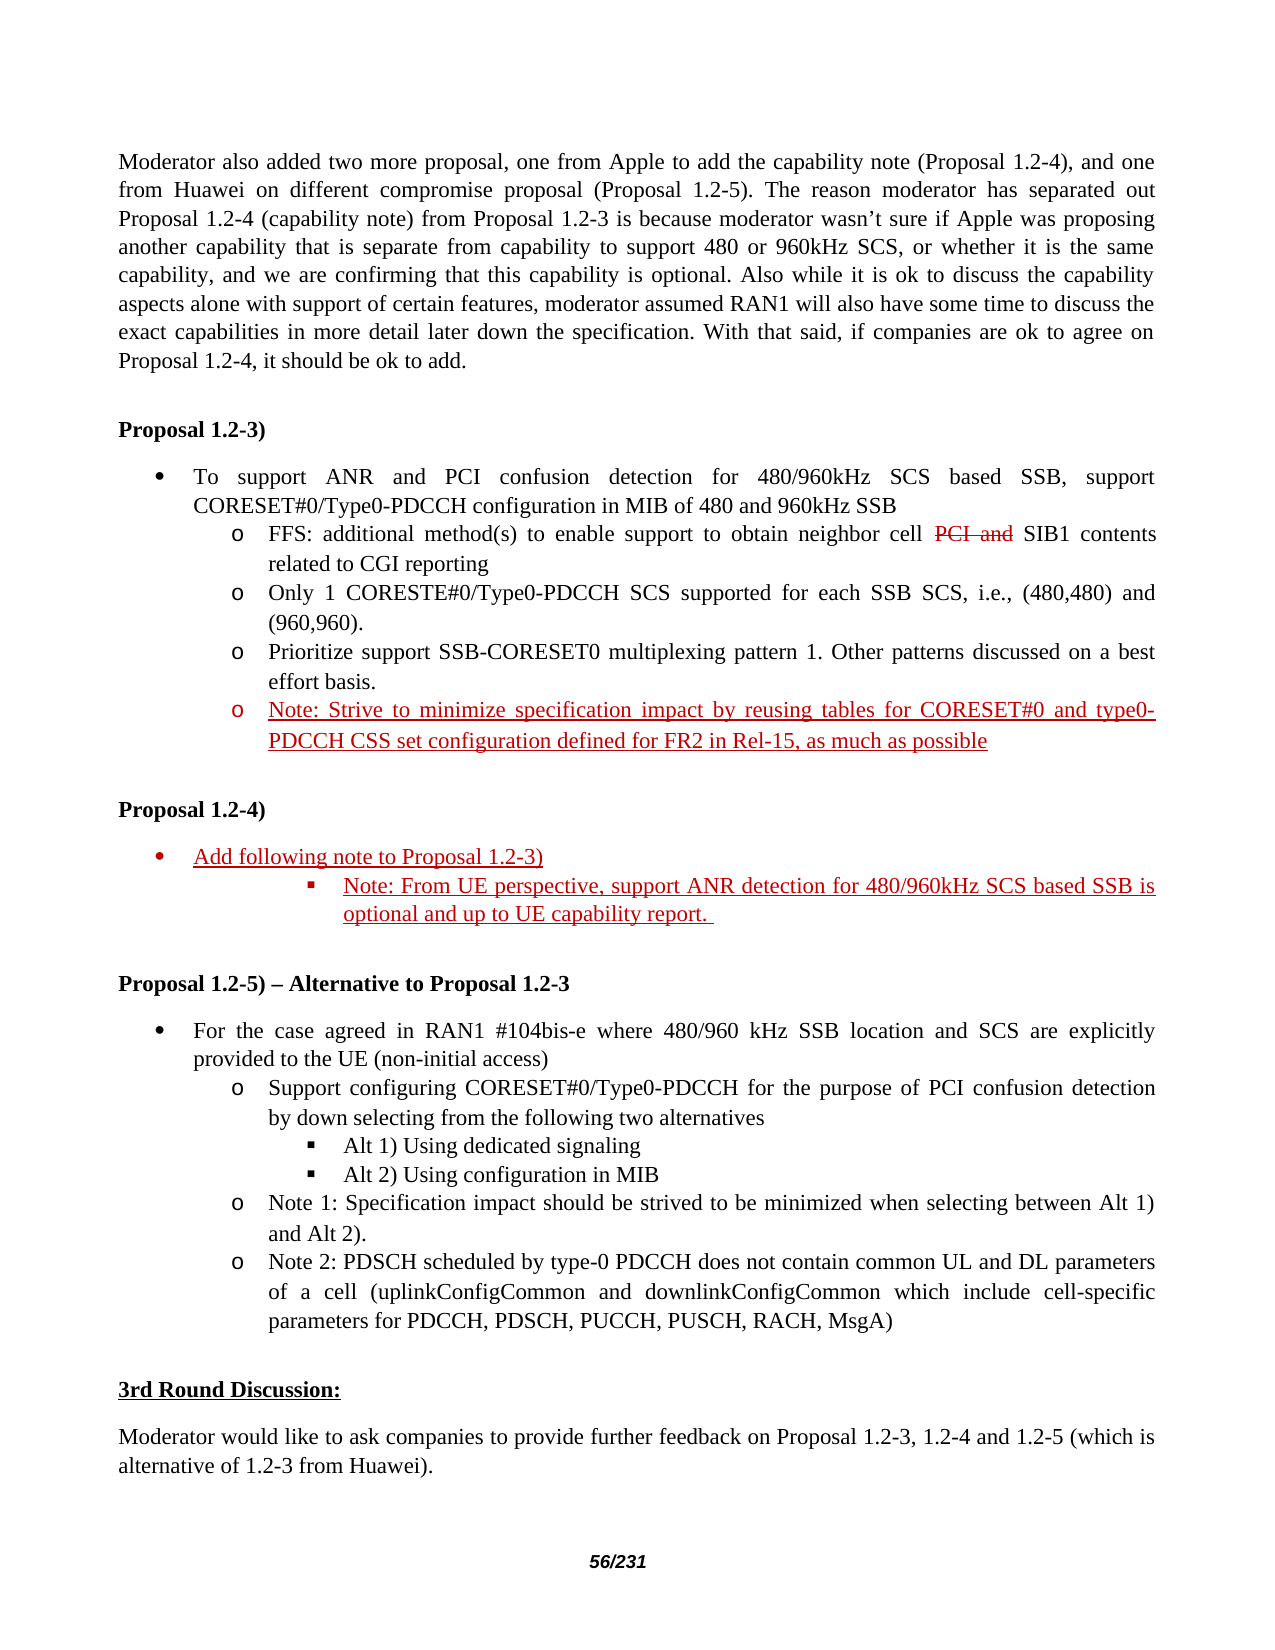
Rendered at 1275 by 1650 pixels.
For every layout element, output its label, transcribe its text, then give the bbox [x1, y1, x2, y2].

list Only 1 CORESTE#0/Type0-PDCCH SCS supported for each SSB SCS, i.e., (480,480) and (960,960). [231, 579, 1157, 636]
text Moderator would like to ask companies to provide further feedback on Proposal 1.2-3, 1.2-4 and 1.2-5 (which is alternative of 1.2-3 from Huawei). [118, 1423, 1157, 1478]
subtitle Proposal 1.2-5) – Alternative to Proposal 1.2-3 [118, 969, 1157, 996]
list FFS: additional method(s) to enable support to obtain neighbor cell PCI and SIB1 contents related to CGI reporting [231, 520, 1157, 577]
list Alt 2) Using configuration in MIB [306, 1161, 1157, 1187]
list Note 2: PDSCH scheduled by type-0 PDCCH does not contain common UL and DL parameters of a cell (uplinkConfigCommon and downlinkConfigCommon which include cell-specific parameters for PDCCH, PDSCH, PUCCH, PUSCH, RACH, MsgA) [231, 1248, 1157, 1333]
list Note: From UE perspective, support ANR detection for 480/960kHz SCS based SSB is optional and up to UE capability report. [306, 872, 1157, 927]
list Note 1: Specification impact should be strived to be minimized when selecting between Alt 1) and Alt 2). [231, 1189, 1157, 1246]
list Note: Strive to minimize specification impact by reusing tables for CORESET#0 and type0-PDCCH CSS set configuration defined for FR2 in Rel-15, as much as possible [231, 696, 1157, 753]
list Support configuring CORESET#0/Type0-PDCCH for the purpose of PCI confusion detection by down selecting from the following two alternatives [231, 1074, 1157, 1130]
list Add following note to Proposal 1.2-3) [156, 843, 1157, 870]
subtitle Proposal 1.2-3) [118, 416, 1157, 442]
subtitle 3rd Round Discussion: [118, 1376, 1157, 1402]
list For the case agreed in RAN1 #104bis-e where 480/960 kHz SSB location and SCS are explicitly provided to the UE (non-initial access) [156, 1017, 1157, 1072]
text Moderator also added two more proposal, one from Apple to add the capability note (Proposal 1.2-4), and one from Huawei on different compromise proposal (Proposal 1.2-5). The reason moderator has separated out Proposal 1.2-4 (capability note) from Proposal 1.2-3 is because moderator wasn’t sure if Apple was proposing another capability that is separate from capability to support 480 or 960kHz SCS, or whether it is the same capability, and we are confirming that this capability is optional. Also while it is ok to discuss the capability aspects alone with support of certain features, moderator assumed RAN1 will also have some time to discuss the exact capabilities in more detail later down the specification. With that said, if companies are ok to agree on Proposal 1.2-4, it should be ok to add. [118, 148, 1157, 373]
list Prioritize support SSB-CORESET0 multiplexing pattern 1. Other patterns discussed on a best effort basis. [231, 638, 1157, 694]
subtitle Proposal 1.2-4) [118, 796, 1157, 822]
list To support ANR and PCI confusion detection for 480/960kHz SCS based SSB, support CORESET#0/Type0-PDCCH configuration in MIB of 480 and 960kHz SSB [156, 463, 1157, 518]
list Alt 1) Using dedicated signaling [306, 1132, 1157, 1159]
